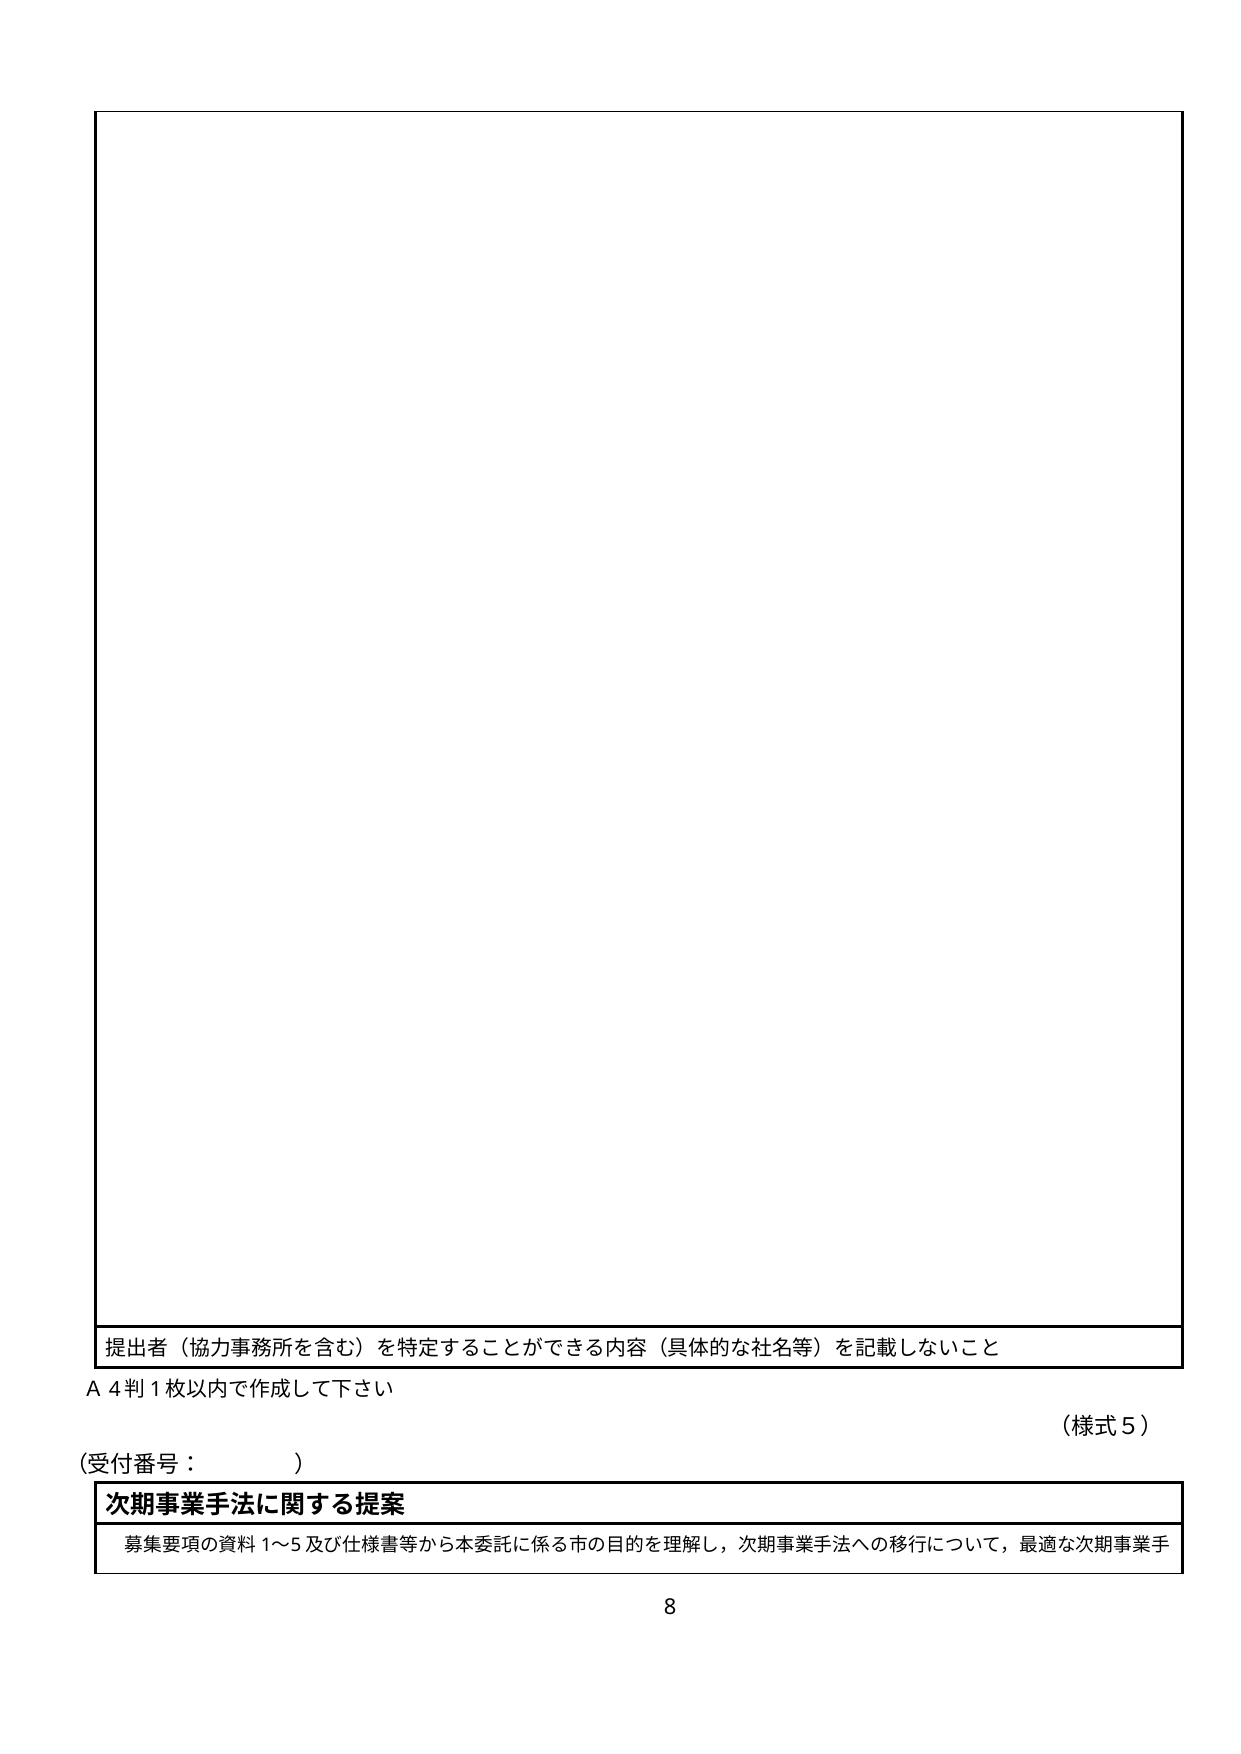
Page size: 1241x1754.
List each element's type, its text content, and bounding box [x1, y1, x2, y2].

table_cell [97, 1525, 1181, 1573]
table_header 次期事業手法に関する提案 [97, 1484, 1181, 1522]
table_cell [97, 112, 1181, 1325]
text （受付番号： ） [65, 1444, 1214, 1481]
text （様式５） [177, 1406, 1162, 1444]
table_cell 提出者（協力事務所を含む）を特定することができる内容（具体的な社名等）を記載しないこと [97, 1328, 1181, 1366]
text Ａ4判1枚以内で作成して下さい [83, 1369, 1162, 1406]
